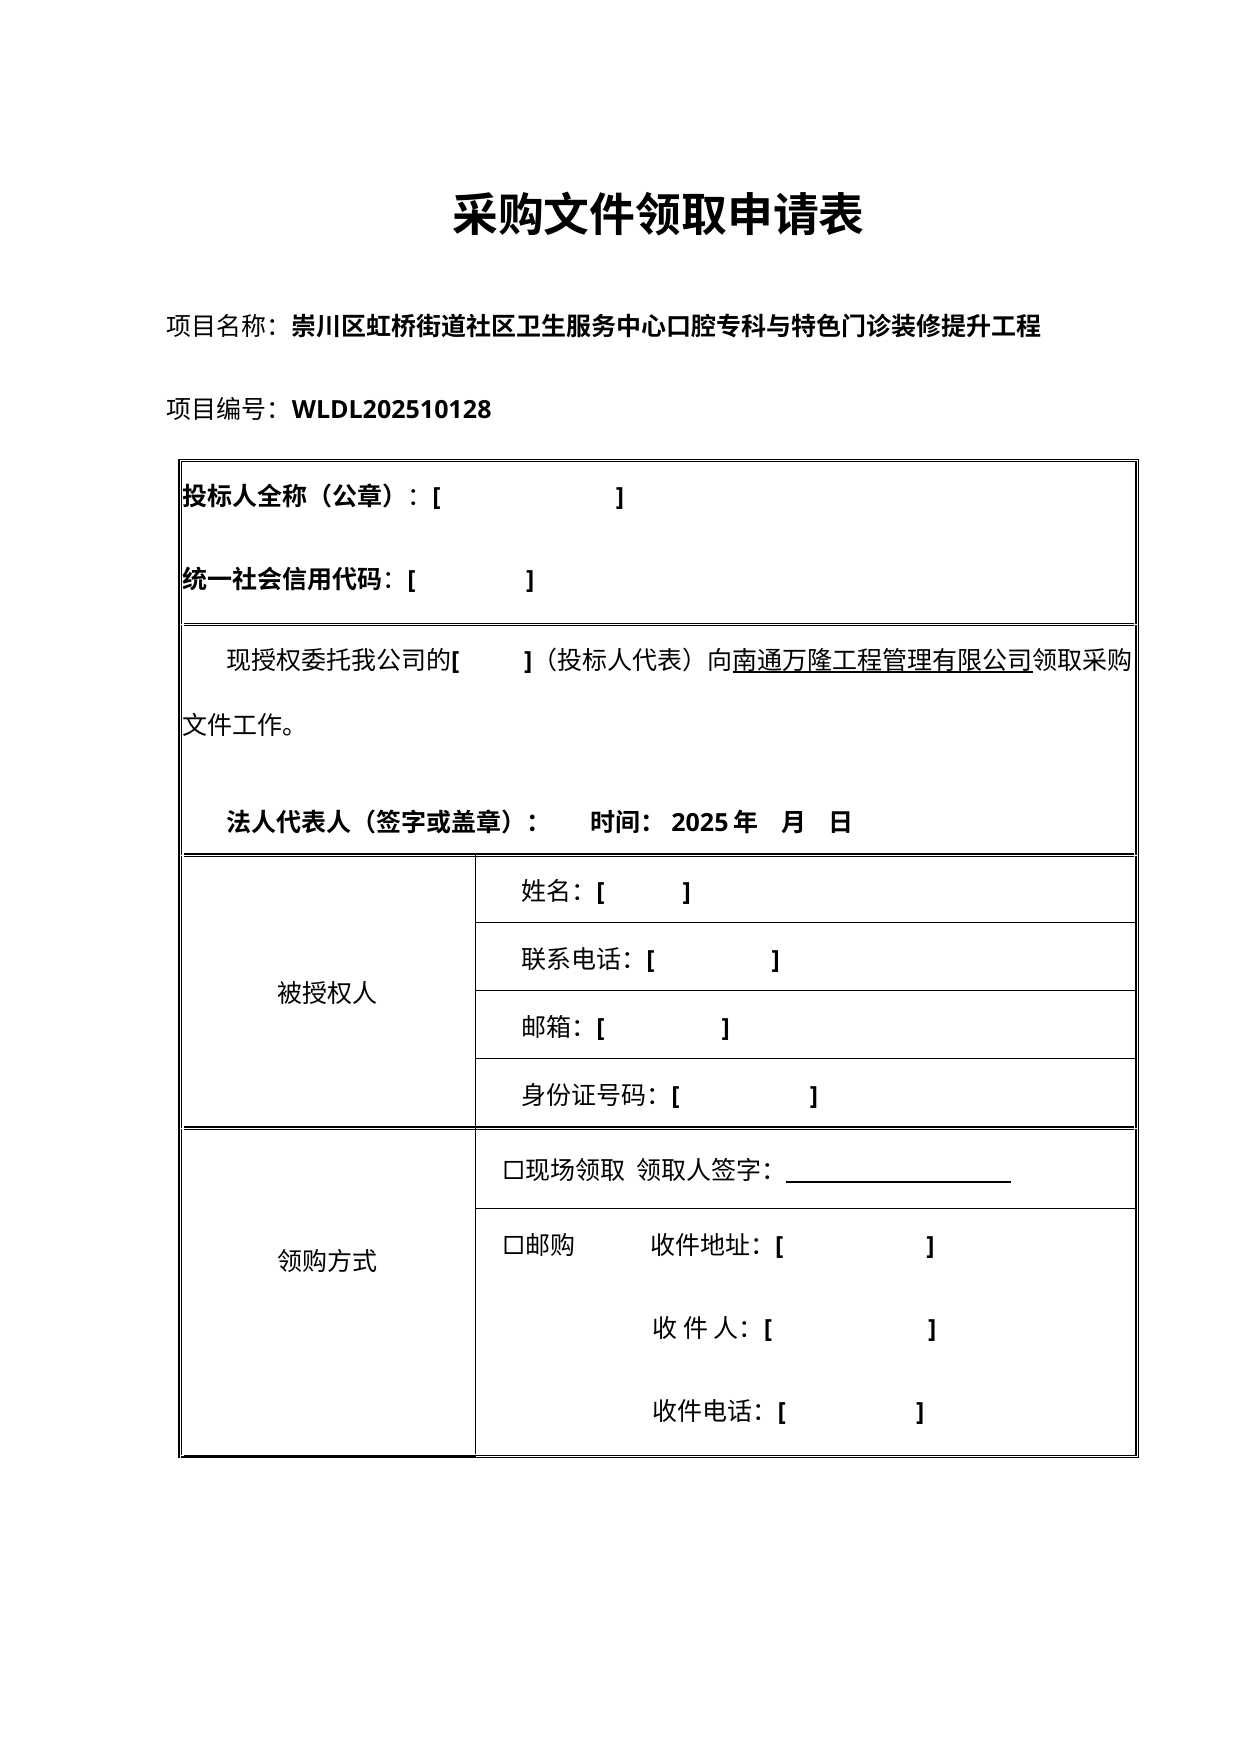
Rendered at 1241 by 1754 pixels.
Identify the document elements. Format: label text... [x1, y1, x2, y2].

table_cell 领购方式 [182, 1126, 475, 1454]
table_cell 邮箱：[ ] [476, 991, 1135, 1058]
table_cell 联系电话：[ ] [476, 923, 1135, 990]
text 采购文件领取申请表 [167, 162, 1150, 260]
text 项目编号：WLDL202510128 [167, 376, 1150, 441]
table_cell 现授权委托我公司的[ ]（投标人代表）向南通万隆工程管理有限公司领取采购文件工作。 法人代表人（签字或盖章）： 时间： 2025年 月 日 [180, 623, 1137, 853]
table_cell 现场领取 领取人签字： [476, 1126, 1136, 1207]
table_cell 邮购 收件地址：[ ] 收 件 人：[ ] 收件电话：[ ] [476, 1209, 1135, 1454]
table_cell 姓名：[ ] [476, 853, 1136, 922]
text 项目名称：崇川区虹桥街道社区卫生服务中心口腔专科与特色门诊装修提升工程 [167, 292, 1150, 357]
table_cell 身份证号码：[ ] [476, 1059, 1135, 1126]
table_cell 被授权人 [182, 853, 475, 1126]
table_header 投标人全称（公章）：[ ] 统一社会信用代码：[ ] [182, 462, 1135, 623]
